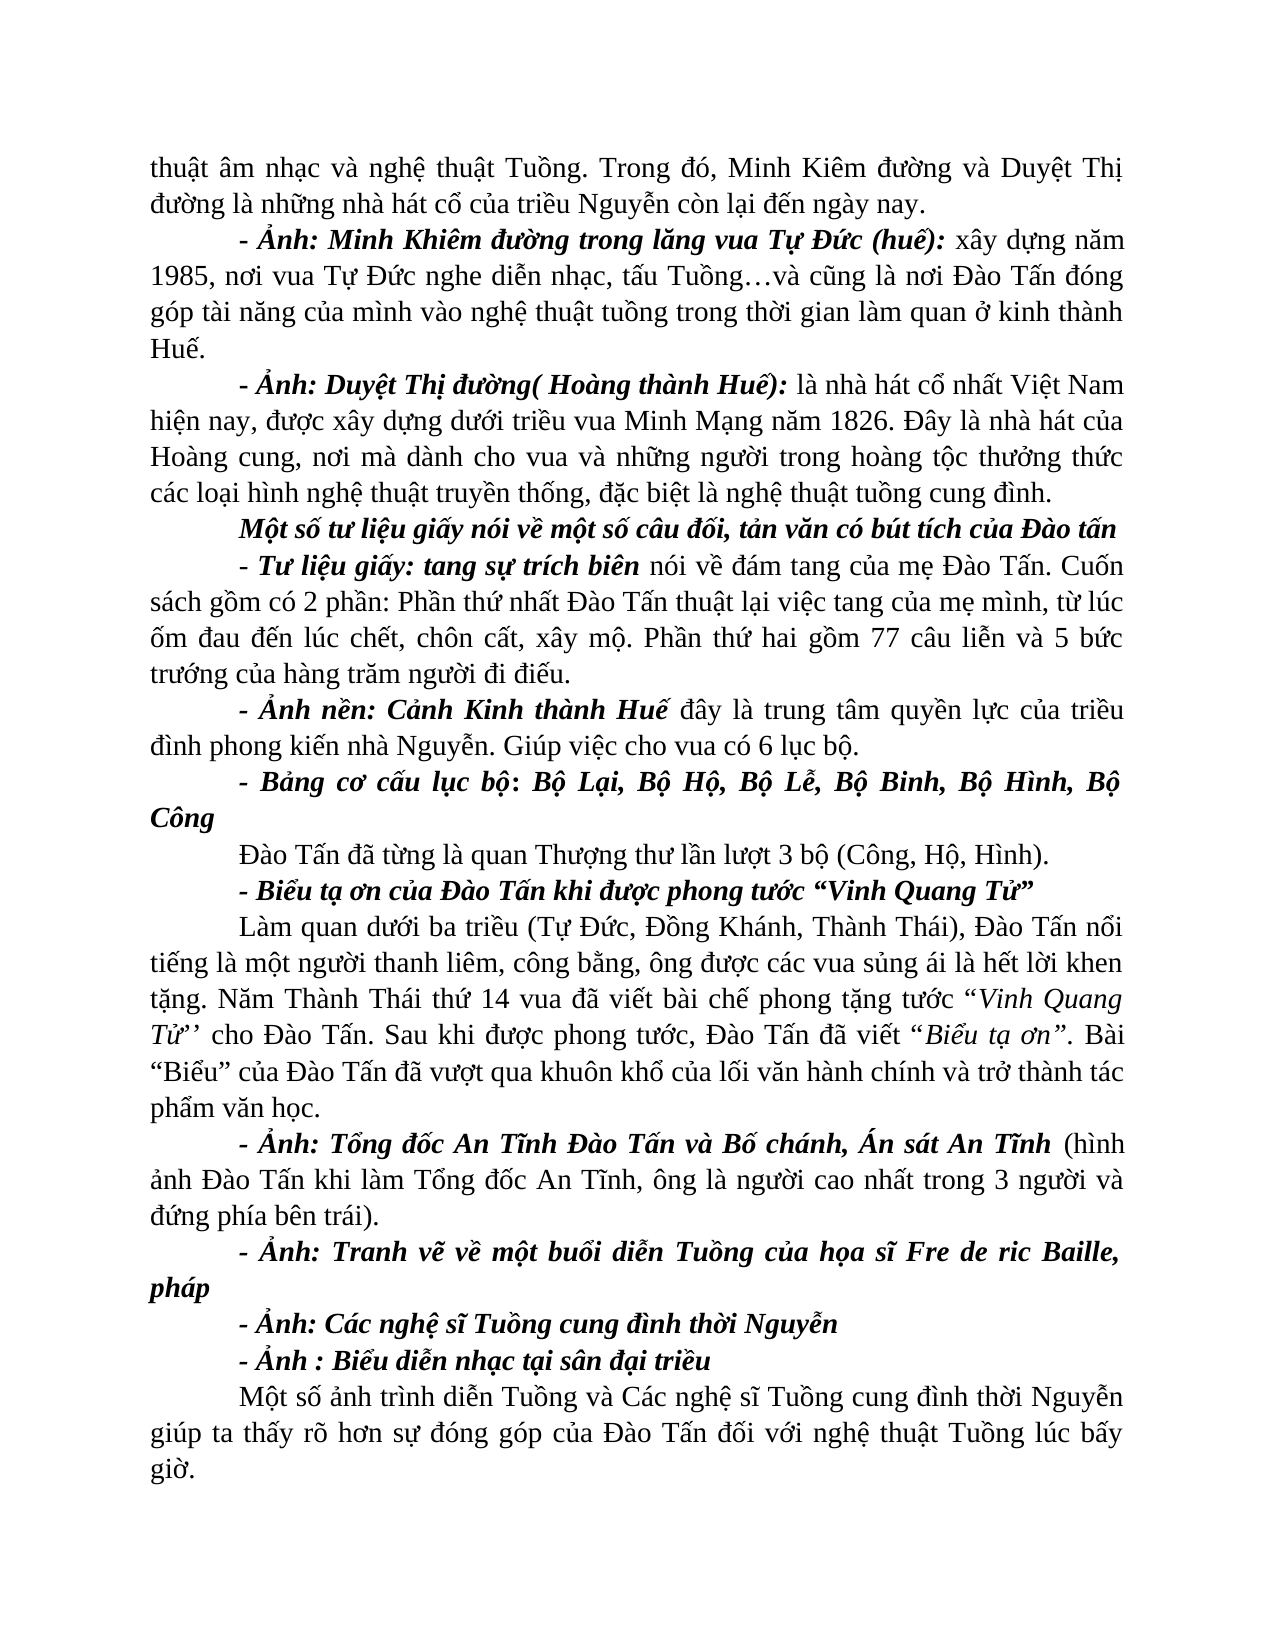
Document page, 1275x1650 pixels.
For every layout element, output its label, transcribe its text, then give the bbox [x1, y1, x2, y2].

list - Ảnh : Biểu diễn nhạc tại sân đại triều [150, 1343, 1125, 1376]
list - Ảnh: Tổng đốc An Tĩnh Đào Tấn và Bố chánh, Án sát An Tĩnh (hình ảnh Đào Tấn khi làm Tổng đốc An Tĩnh, ông là người cao nhất trong 3 người và đứng phía bên trái). [150, 1126, 1125, 1232]
list - Biểu tạ ơn của Đào Tấn khi được phong tước “Vinh Quang Tử” [150, 873, 1125, 906]
list Một số ảnh trình diễn Tuồng và Các nghệ sĩ Tuồng cung đình thời Nguyễn giúp ta thấy rõ hơn sự đóng góp của Đào Tấn đối với nghệ thuật Tuồng lúc bấy giờ. [150, 1379, 1125, 1485]
list Làm quan dưới ba triều (Tự Đức, Đồng Khánh, Thành Thái), Đào Tấn nổi tiếng là một người thanh liêm, công bằng, ông được các vua sủng ái là hết lời khen tặng. Năm Thành Thái thứ 14 vua đã viết bài chế phong tặng tước “Vinh Quang Tử’’ cho Đào Tấn. Sau khi được phong tước, Đào Tấn đã viết “Biểu tạ ơn”. Bài “Biểu” của Đào Tấn đã vượt qua khuôn khổ của lối văn hành chính và trở thành tác phẩm văn học. [150, 909, 1125, 1123]
list - Ảnh nền: Cảnh Kinh thành Huế đây là trung tâm quyền lực của triều đình phong kiến nhà Nguyễn. Giúp việc cho vua có 6 lục bộ. [150, 692, 1125, 762]
list Một số tư liệu giấy nói về một số câu đối, tản văn có bút tích của Đào tấn [150, 511, 1125, 545]
list - Ảnh: Duyệt Thị đường( Hoàng thành Huế): là nhà hát cổ nhất Việt Nam hiện nay, được xây dựng dưới triều vua Minh Mạng năm 1826. Đây là nhà hát của Hoàng cung, nơi mà dành cho vua và những người trong hoàng tộc thưởng thức các loại hình nghệ thuật truyền thống, đặc biệt là nghệ thuật tuồng cung đình. [150, 367, 1125, 509]
list - Ảnh: Tranh vẽ về một buổi diễn Tuồng của họa sĩ Fre de ric Baille, pháp [150, 1234, 1125, 1304]
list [150, 150, 1125, 220]
list - Tư liệu giấy: tang sự trích biên nói về đám tang của mẹ Đào Tấn. Cuốn sách gồm có 2 phần: Phần thứ nhất Đào Tấn thuật lại việc tang của mẹ mình, từ lúc ốm đau đến lúc chết, chôn cất, xây mộ. Phần thứ hai gồm 77 câu liễn và 5 bức trướng của hàng trăm người đi điếu. [150, 548, 1125, 689]
list Đào Tấn đã từng là quan Thượng thư lần lượt 3 bộ (Công, Hộ, Hình). [150, 837, 1125, 870]
list - Ảnh: Các nghệ sĩ Tuồng cung đình thời Nguyễn [150, 1307, 1125, 1340]
list - Ảnh: Minh Khiêm đường trong lăng vua Tự Đức (huế): xây dựng năm 1985, nơi vua Tự Đức nghe diễn nhạc, tấu Tuồng…và cũng là nơi Đào Tấn đóng góp tài năng của mình vào nghệ thuật tuồng trong thời gian làm quan ở kinh thành Huế. [150, 222, 1125, 364]
list - Bảng cơ cấu lục bộ: Bộ Lại, Bộ Hộ, Bộ Lễ, Bộ Binh, Bộ Hình, Bộ Công [150, 764, 1125, 834]
